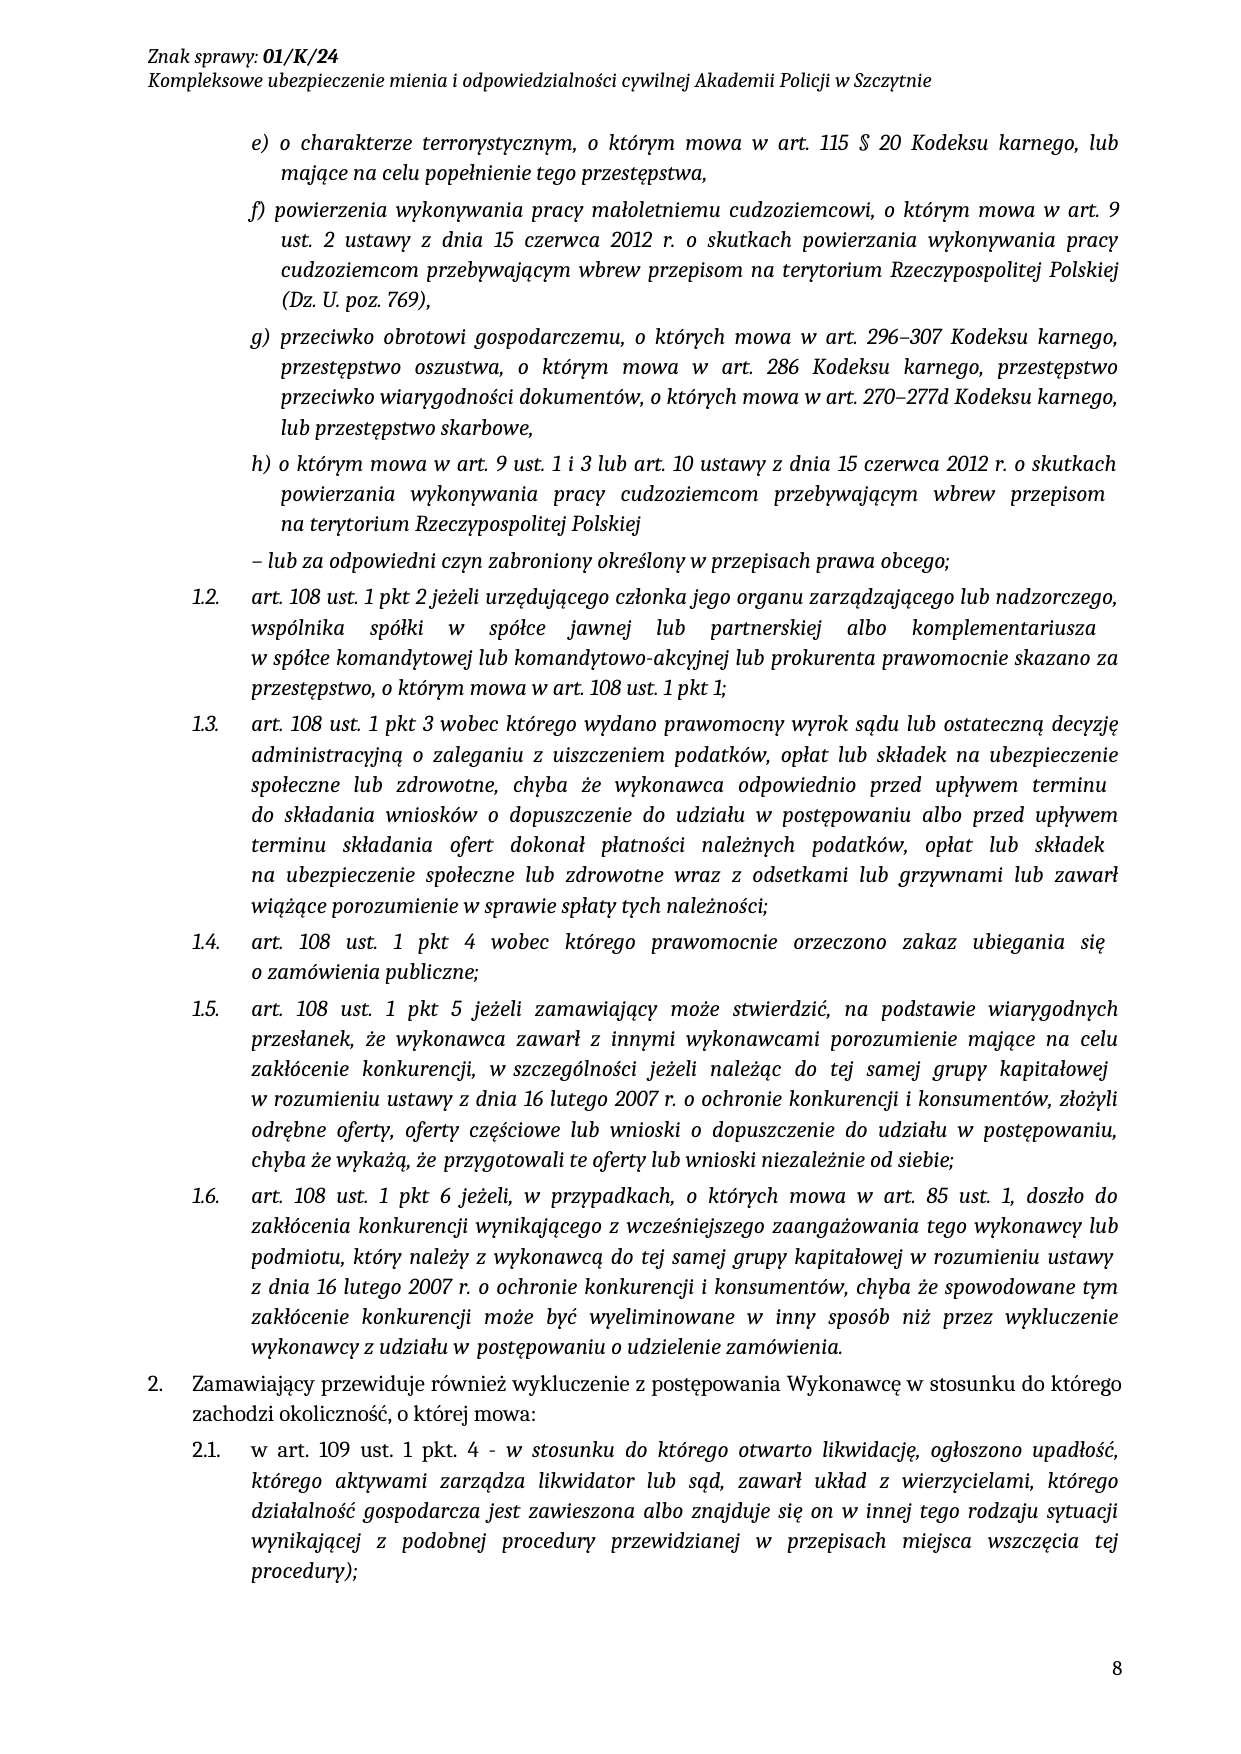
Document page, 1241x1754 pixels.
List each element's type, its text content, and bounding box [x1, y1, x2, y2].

list w art. 109 ust. 1 pkt. 4 - w stosunku do którego otwarto likwidację, ogłoszono upadłość, którego aktywami zarządza likwidator lub sąd, zawarł układ z wierzycielami, którego działalność gospodarcza jest zawieszona albo znajduje się on w innej tego rodzaju sytuacji wynikającej z podobnej procedury przewidzianej w przepisach miejsca wszczęcia tej procedury); [192, 1437, 1122, 1584]
list Zamawiający przewiduje również wykluczenie z postępowania Wykonawcę w stosunku do którego zachodzi okoliczność, o której mowa: [148, 1371, 1122, 1427]
list art. 108 ust. 1 pkt 6 jeżeli, w przypadkach, o których mowa w art. 85 ust. 1, doszło do zakłócenia konkurencji wynikającego z wcześniejszego zaangażowania tego wykonawcy lub podmiotu, który należy z wykonawcą do tej samej grupy kapitałowej w rozumieniu ustawy z dnia 16 lutego 2007 r. o ochronie konkurencji i konsumentów, chyba że spowodowane tym zakłócenie konkurencji może być wyeliminowane w inny sposób niż przez wykluczenie wykonawcy z udziału w postępowaniu o udzielenie zamówienia. [192, 1183, 1122, 1360]
list f) powierzenia wykonywania pracy małoletniemu cudzoziemcowi, o którym mowa w art. 9 ust. 2 ustawy z dnia 15 czerwca 2012 r. o skutkach powierzania wykonywania pracy cudzoziemcom przebywającym wbrew przepisom na terytorium Rzeczypospolitej Polskiej (Dz. U. poz. 769), [251, 197, 1122, 313]
list g) przeciwko obrotowi gospodarczemu, o których mowa w art. 296–307 Kodeksu karnego, przestępstwo oszustwa, o którym mowa w art. 286 Kodeksu karnego, przestępstwo przeciwko wiarygodności dokumentów, o których mowa w art. 270–277d Kodeksu karnego, lub przestępstwo skarbowe, [251, 324, 1122, 441]
list art. 108 ust. 1 pkt 3 wobec którego wydano prawomocny wyrok sądu lub ostateczną decyzję administracyjną o zaleganiu z uiszczeniem podatków, opłat lub składek na ubezpieczenie społeczne lub zdrowotne, chyba że wykonawca odpowiednio przed upływem terminu do składania wniosków o dopuszczenie do udziału w postępowaniu albo przed upływem terminu składania ofert dokonał płatności należnych podatków, opłat lub składek na ubezpieczenie społeczne lub zdrowotne wraz z odsetkami lub grzywnami lub zawarł wiążące porozumienie w sprawie spłaty tych należności; [192, 711, 1122, 919]
list art. 108 ust. 1 pkt 4 wobec którego prawomocnie orzeczono zakaz ubiegania się o zamówienia publiczne; [192, 929, 1122, 985]
list – lub za odpowiedni czyn zabroniony określony w przepisach prawa obcego; [251, 548, 1122, 574]
list h) o którym mowa w art. 9 ust. 1 i 3 lub art. 10 ustawy z dnia 15 czerwca 2012 r. o skutkach powierzania wykonywania pracy cudzoziemcom przebywającym wbrew przepisom na terytorium Rzeczypospolitej Polskiej [251, 451, 1122, 537]
list art. 108 ust. 1 pkt 2 jeżeli urzędującego członka jego organu zarządzającego lub nadzorczego, wspólnika spółki w spółce jawnej lub partnerskiej albo komplementariusza w spółce komandytowej lub komandytowo-akcyjnej lub prokurenta prawomocnie skazano za przestępstwo, o którym mowa w art. 108 ust. 1 pkt 1; [192, 584, 1122, 701]
list art. 108 ust. 1 pkt 5 jeżeli zamawiający może stwierdzić, na podstawie wiarygodnych przesłanek, że wykonawca zawarł z innymi wykonawcami porozumienie mające na celu zakłócenie konkurencji, w szczególności jeżeli należąc do tej samej grupy kapitałowej w rozumieniu ustawy z dnia 16 lutego 2007 r. o ochronie konkurencji i konsumentów, złożyli odrębne oferty, oferty częściowe lub wnioski o dopuszczenie do udziału w postępowaniu, chyba że wykażą, że przygotowali te oferty lub wnioski niezależnie od siebie; [192, 996, 1122, 1173]
list e) o charakterze terrorystycznym, o którym mowa w art. 115 § 20 Kodeksu karnego, lub mające na celu popełnienie tego przestępstwa, [251, 130, 1122, 186]
